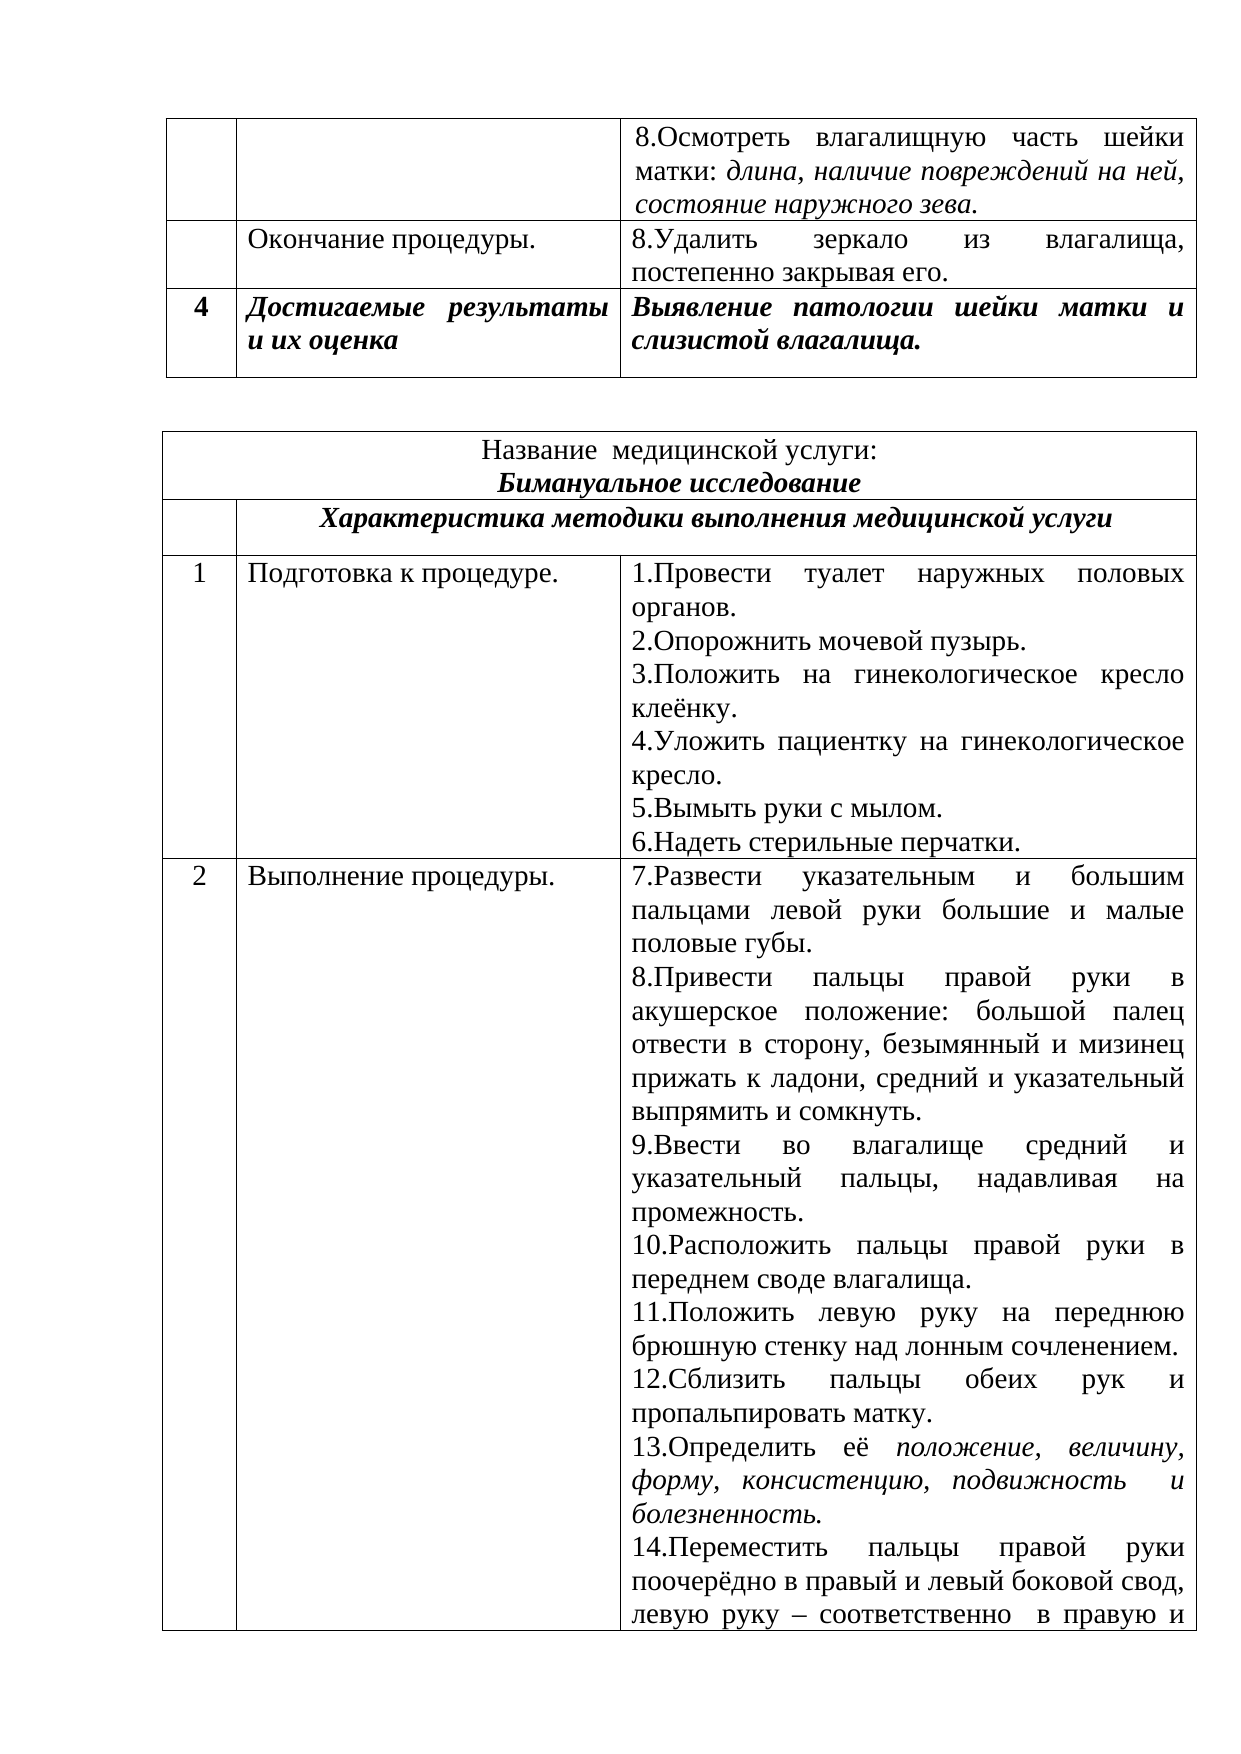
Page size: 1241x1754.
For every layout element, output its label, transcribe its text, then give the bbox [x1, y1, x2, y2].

table_cell Окончание процедуры. [237, 221, 620, 288]
table_cell 4 [167, 289, 236, 377]
table_cell 1.Провести туалет наружных половых органов. 2.Опорожнить мочевой пузырь. 3.Положить на гинекологическое кресло клеёнку. 4.Уложить пациентку на гинекологическое кресло. 5.Вымыть руки с мылом. 6.Надеть стерильные перчатки. [621, 556, 1196, 857]
table_cell Выявление патологии шейки матки и слизистой влагалища. [621, 289, 1196, 377]
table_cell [621, 119, 1196, 220]
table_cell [621, 859, 1196, 1630]
table_cell [167, 221, 236, 288]
table_cell 1 [163, 556, 236, 857]
table_cell Достигаемые результаты и их оценка [237, 289, 620, 377]
table_header Название медицинской услуги: Бимануальное исследование [163, 432, 1196, 499]
table_cell [163, 500, 236, 554]
table_cell Подготовка к процедуре. [237, 556, 620, 857]
table_cell Характеристика методики выполнения медицинской услуги [237, 500, 1196, 554]
table_cell 8.Удалить зеркало из влагалища, постепенно закрывая его. [621, 221, 1196, 288]
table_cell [237, 859, 620, 1630]
table_cell 2 [163, 859, 236, 1630]
